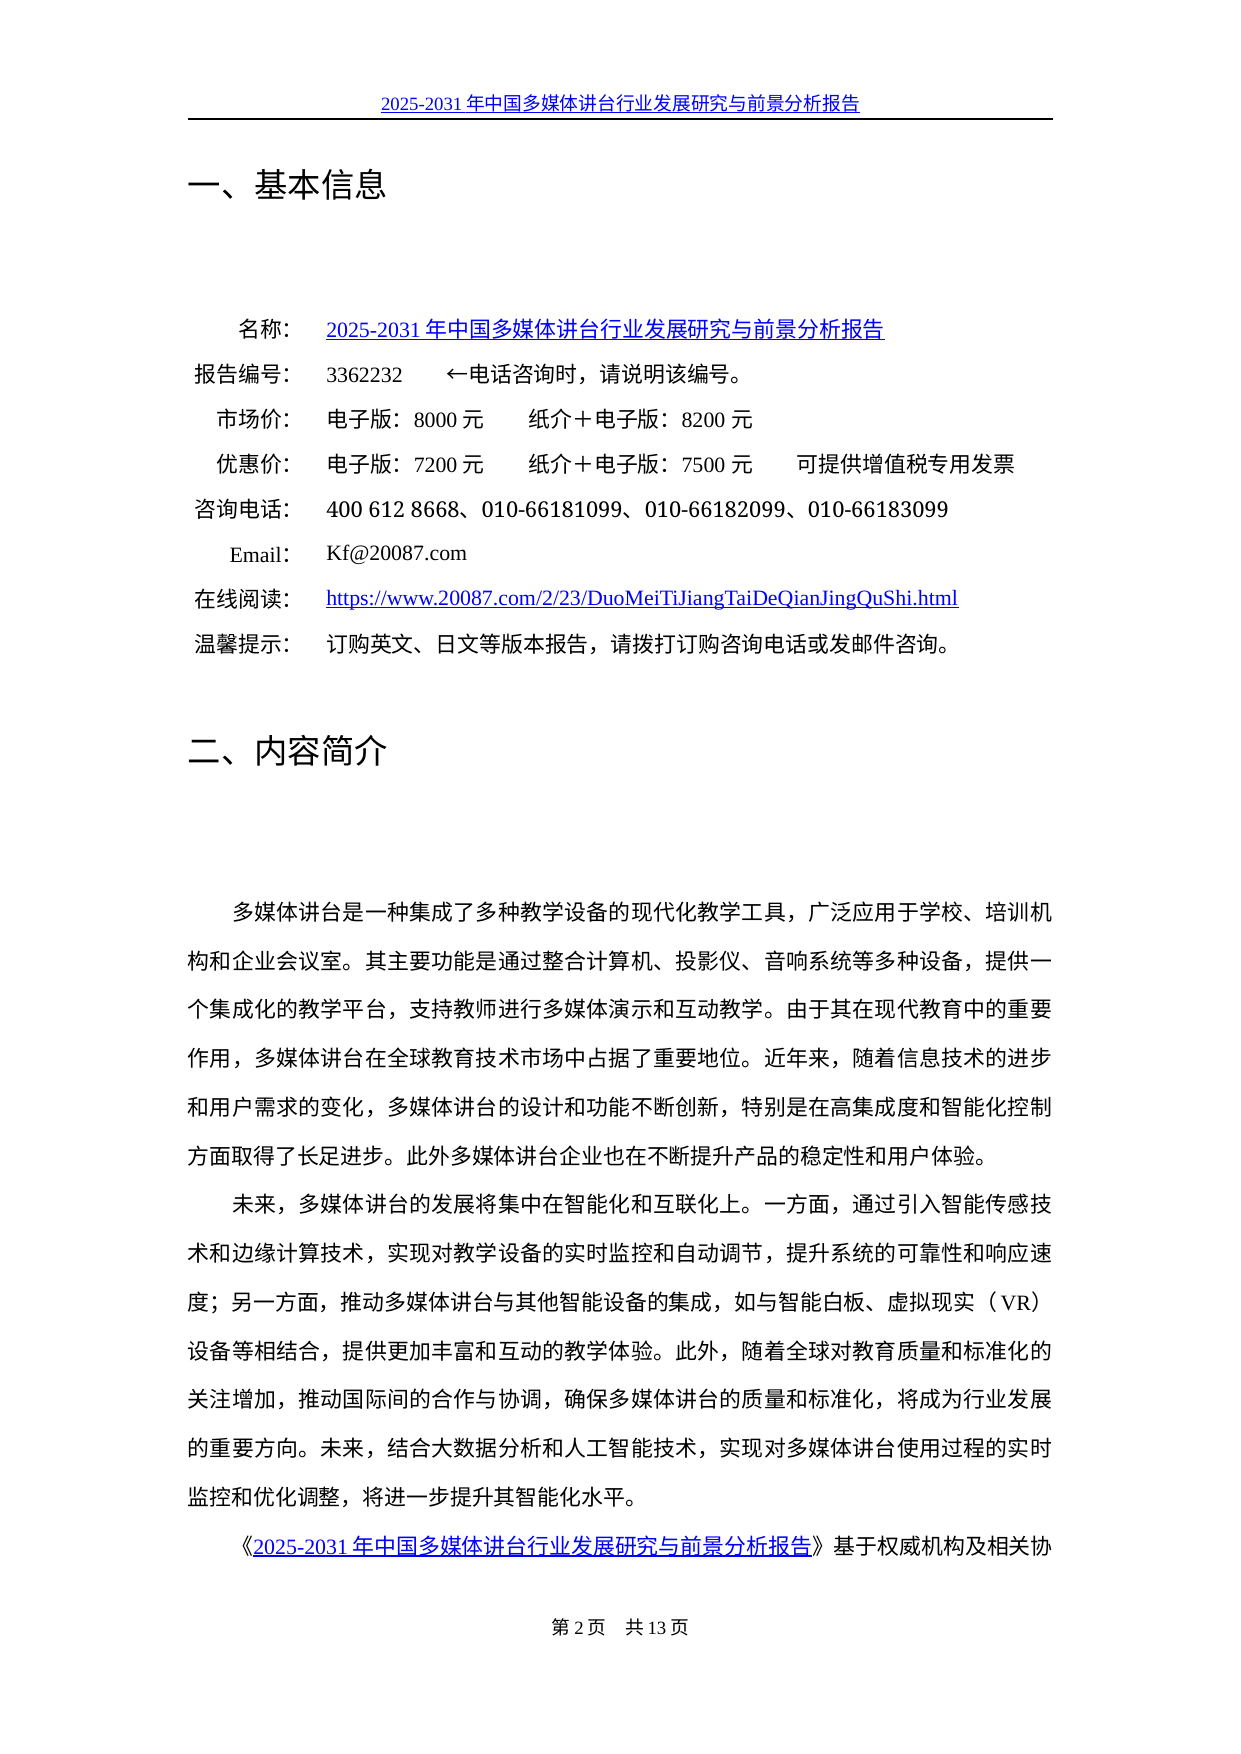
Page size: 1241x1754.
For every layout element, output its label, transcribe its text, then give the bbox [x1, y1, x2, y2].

table_cell 市场价： [167, 402, 315, 447]
table_cell [315, 582, 1073, 627]
table_cell Kf@20087.com [315, 537, 1073, 582]
table_cell 电子版：7200 元 纸介＋电子版：7500 元 可提供增值税专用发票 [315, 447, 1073, 492]
table_header 名称： [167, 312, 315, 357]
table_cell 电子版：8000 元 纸介＋电子版：8200 元 [315, 402, 1073, 447]
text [187, 894, 1053, 1561]
table_cell 咨询电话： [167, 492, 315, 537]
table_cell 优惠价： [167, 447, 315, 492]
table_cell 订购英文、日文等版本报告，请拨打订购咨询电话或发邮件咨询。 [315, 627, 1073, 672]
title 一、基本信息 [187, 150, 1053, 215]
table_cell 3362232 ←电话咨询时，请说明该编号。 [315, 357, 1073, 402]
table_header 2025-2031年中国多媒体讲台行业发展研究与前景分析报告 [315, 312, 1073, 357]
table_cell 400 612 8668、010-66181099、010-66182099、010-66183099 [315, 492, 1073, 537]
table_cell Email： [167, 537, 315, 582]
table_cell 报告编号： [167, 357, 315, 402]
table_cell 温馨提示： [167, 627, 315, 672]
table_cell 在线阅读： [167, 582, 315, 627]
title 二、内容简介 [187, 717, 1053, 782]
